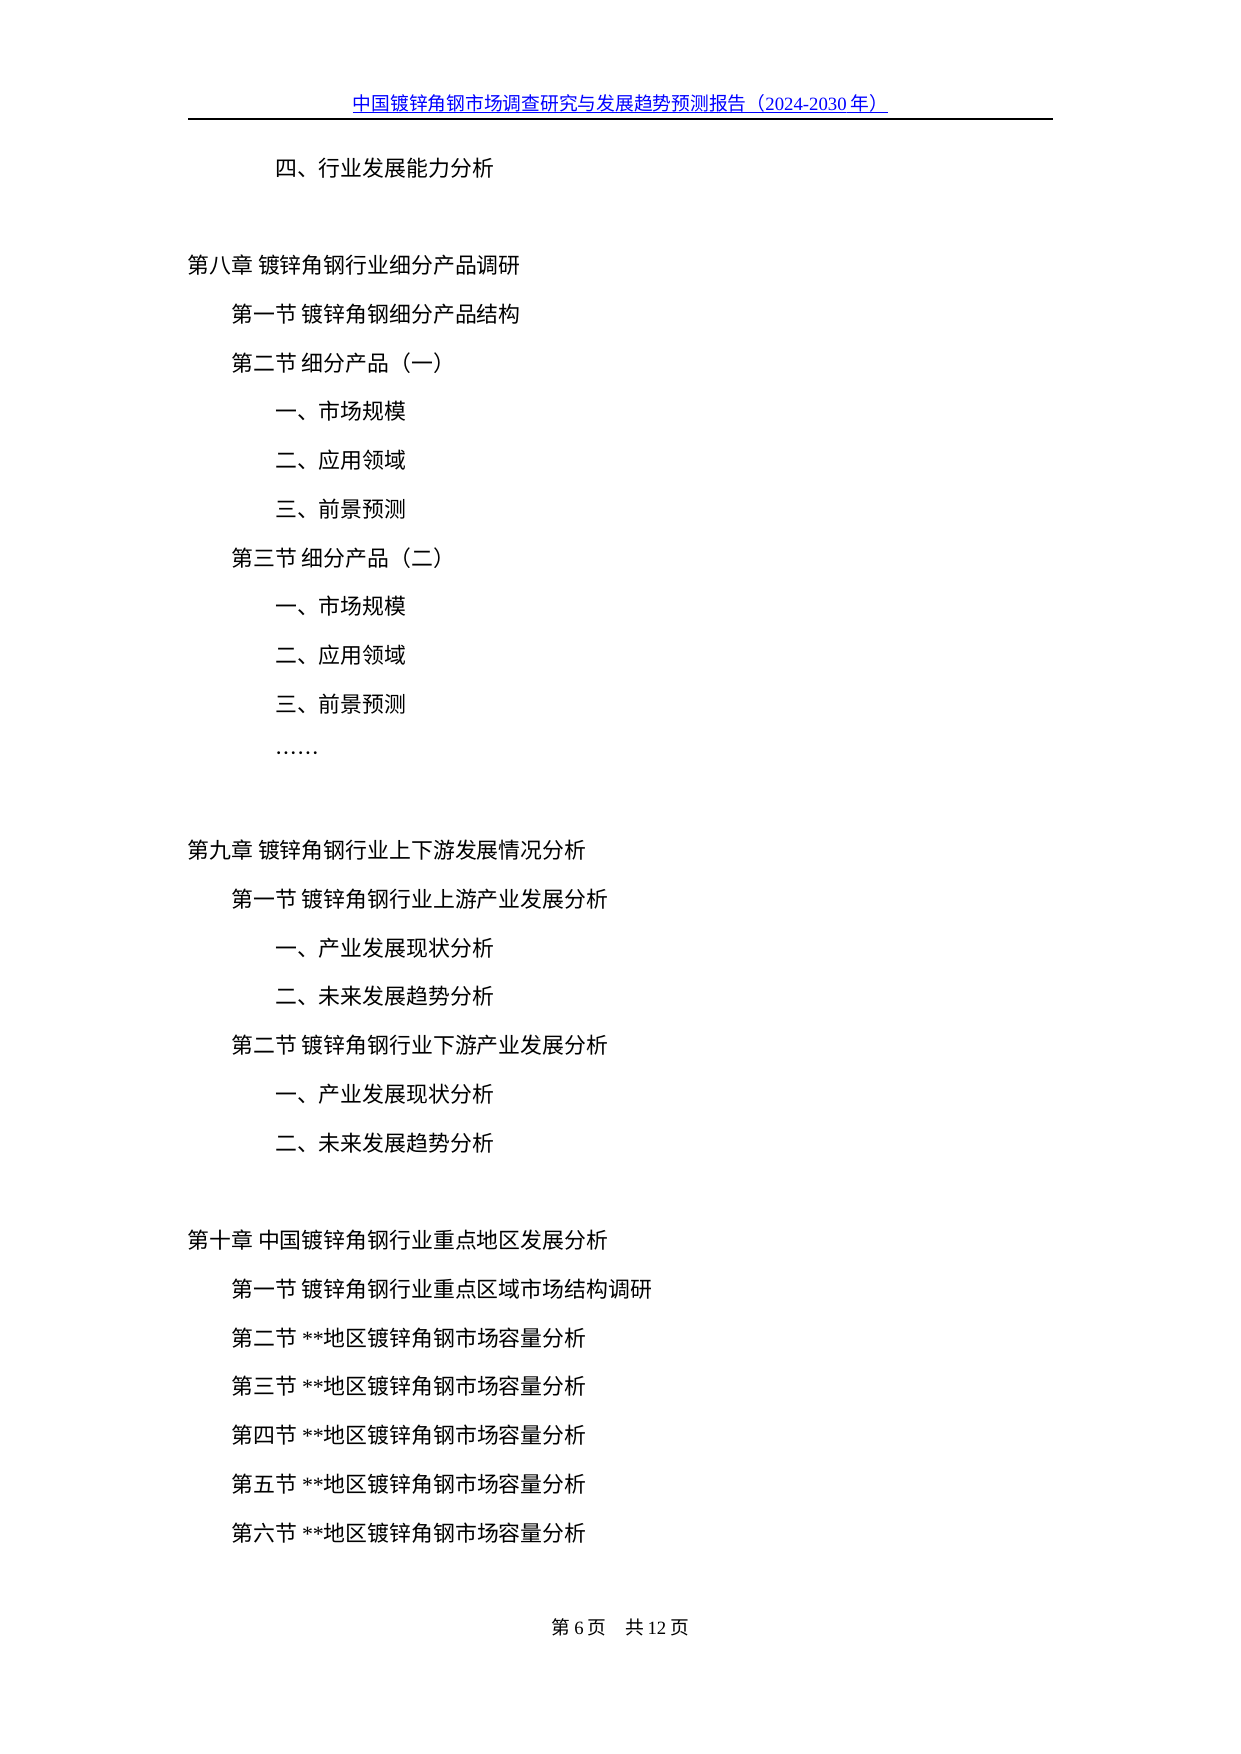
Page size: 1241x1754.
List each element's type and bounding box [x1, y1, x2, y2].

text [187, 150, 1053, 1548]
